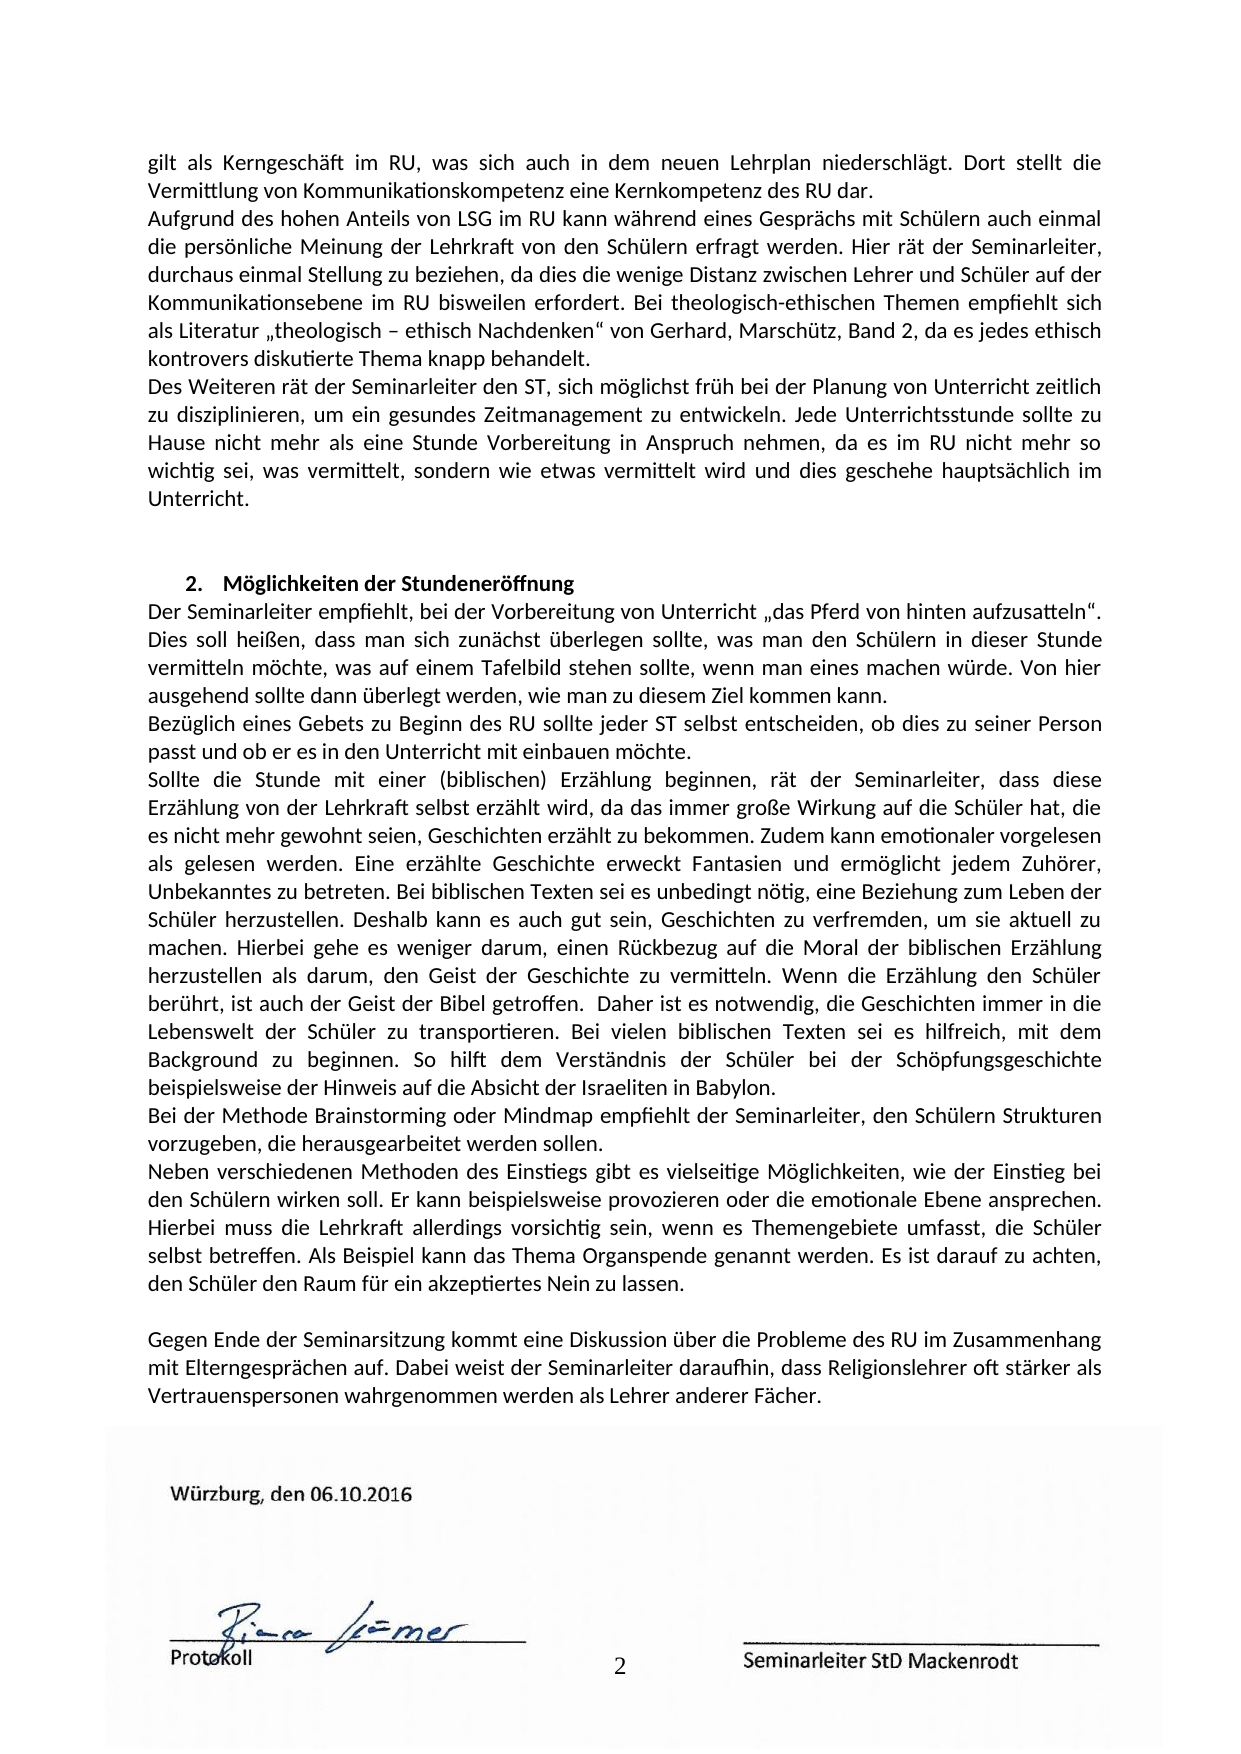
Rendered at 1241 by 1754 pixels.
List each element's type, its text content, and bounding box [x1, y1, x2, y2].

text Bezüglich eines Gebets zu Beginn des RU sollte jeder ST selbst entscheiden, ob dies zu seiner Person passt und ob er es in den Unterricht mit einbauen möchte. [148, 709, 1104, 765]
text Der Seminarleiter empfiehlt, bei der Vorbereitung von Unterricht „das Pferd von hinten aufzusatteln“. Dies soll heißen, dass man sich zunächst überlegen sollte, was man den Schülern in dieser Stunde vermitteln möchte, was auf einem Tafelbild stehen sollte, wenn man eines machen würde. Von hier ausgehend sollte dann überlegt werden, wie man zu diesem Ziel kommen kann. [148, 597, 1104, 709]
text Gegen Ende der Seminarsitzung kommt eine Diskussion über die Probleme des RU im Zusammenhang mit Elterngesprächen auf. Dabei weist der Seminarleiter daraufhin, dass Religionslehrer oft stärker als Vertrauenspersonen wahrgenommen werden als Lehrer anderer Fächer. [148, 1325, 1104, 1409]
text Neben verschiedenen Methoden des Einstiegs gibt es vielseitige Möglichkeiten, wie der Einstieg bei den Schülern wirken soll. Er kann beispielsweise provozieren oder die emotionale Ebene ansprechen. Hierbei muss die Lehrkraft allerdings vorsichtig sein, wenn es Themengebiete umfasst, die Schüler selbst betreffen. Als Beispiel kann das Thema Organspende genannt werden. Es ist darauf zu achten, den Schüler den Raum für ein akzeptiertes Nein zu lassen. [148, 1157, 1104, 1297]
picture [104, 1426, 1164, 1749]
text Aufgrund des hohen Anteils von LSG im RU kann während eines Gesprächs mit Schülern auch einmal die persönliche Meinung der Lehrkraft von den Schülern erfragt werden. Hier rät der Seminarleiter, durchaus einmal Stellung zu beziehen, da dies die wenige Distanz zwischen Lehrer und Schüler auf der Kommunikationsebene im RU bisweilen erfordert. Bei theologisch-ethischen Themen empfiehlt sich als Literatur „theologisch – ethisch Nachdenken“ von Gerhard, Marschütz, Band 2, da es jedes ethisch kontrovers diskutierte Thema knapp behandelt. [148, 204, 1104, 372]
text Sollte die Stunde mit einer (biblischen) Erzählung beginnen, rät der Seminarleiter, dass diese Erzählung von der Lehrkraft selbst erzählt wird, da das immer große Wirkung auf die Schüler hat, die es nicht mehr gewohnt seien, Geschichten erzählt zu bekommen. Zudem kann emotionaler vorgelesen als gelesen werden. Eine erzählte Geschichte erweckt Fantasien und ermöglicht jedem Zuhörer, Unbekanntes zu betreten. Bei biblischen Texten sei es unbedingt nötig, eine Beziehung zum Leben der Schüler herzustellen. Deshalb kann es auch gut sein, Geschichten zu verfremden, um sie aktuell zu machen. Hierbei gehe es weniger darum, einen Rückbezug auf die Moral der biblischen Erzählung herzustellen als darum, den Geist der Geschichte zu vermitteln. Wenn die Erzählung den Schüler berührt, ist auch der Geist der Bibel getroffen. Daher ist es notwendig, die Geschichten immer in die Lebenswelt der Schüler zu transportieren. Bei vielen biblischen Texten sei es hilfreich, mit dem Background zu beginnen. So hilft dem Verständnis der Schüler bei der Schöpfungsgeschichte beispielsweise der Hinweis auf die Absicht der Israeliten in Babylon. [148, 765, 1104, 1101]
list Möglichkeiten der Stundeneröffnung [185, 569, 1104, 597]
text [148, 148, 1104, 204]
text Des Weiteren rät der Seminarleiter den ST, sich möglichst früh bei der Planung von Unterricht zeitlich zu disziplinieren, um ein gesundes Zeitmanagement zu entwickeln. Jede Unterrichtsstunde sollte zu Hause nicht mehr als eine Stunde Vorbereitung in Anspruch nehmen, da es im RU nicht mehr so wichtig sei, was vermittelt, sondern wie etwas vermittelt wird und dies geschehe hauptsächlich im Unterricht. [148, 372, 1104, 512]
text Bei der Methode Brainstorming oder Mindmap empfiehlt der Seminarleiter, den Schülern Strukturen vorzugeben, die herausgearbeitet werden sollen. [148, 1101, 1104, 1157]
